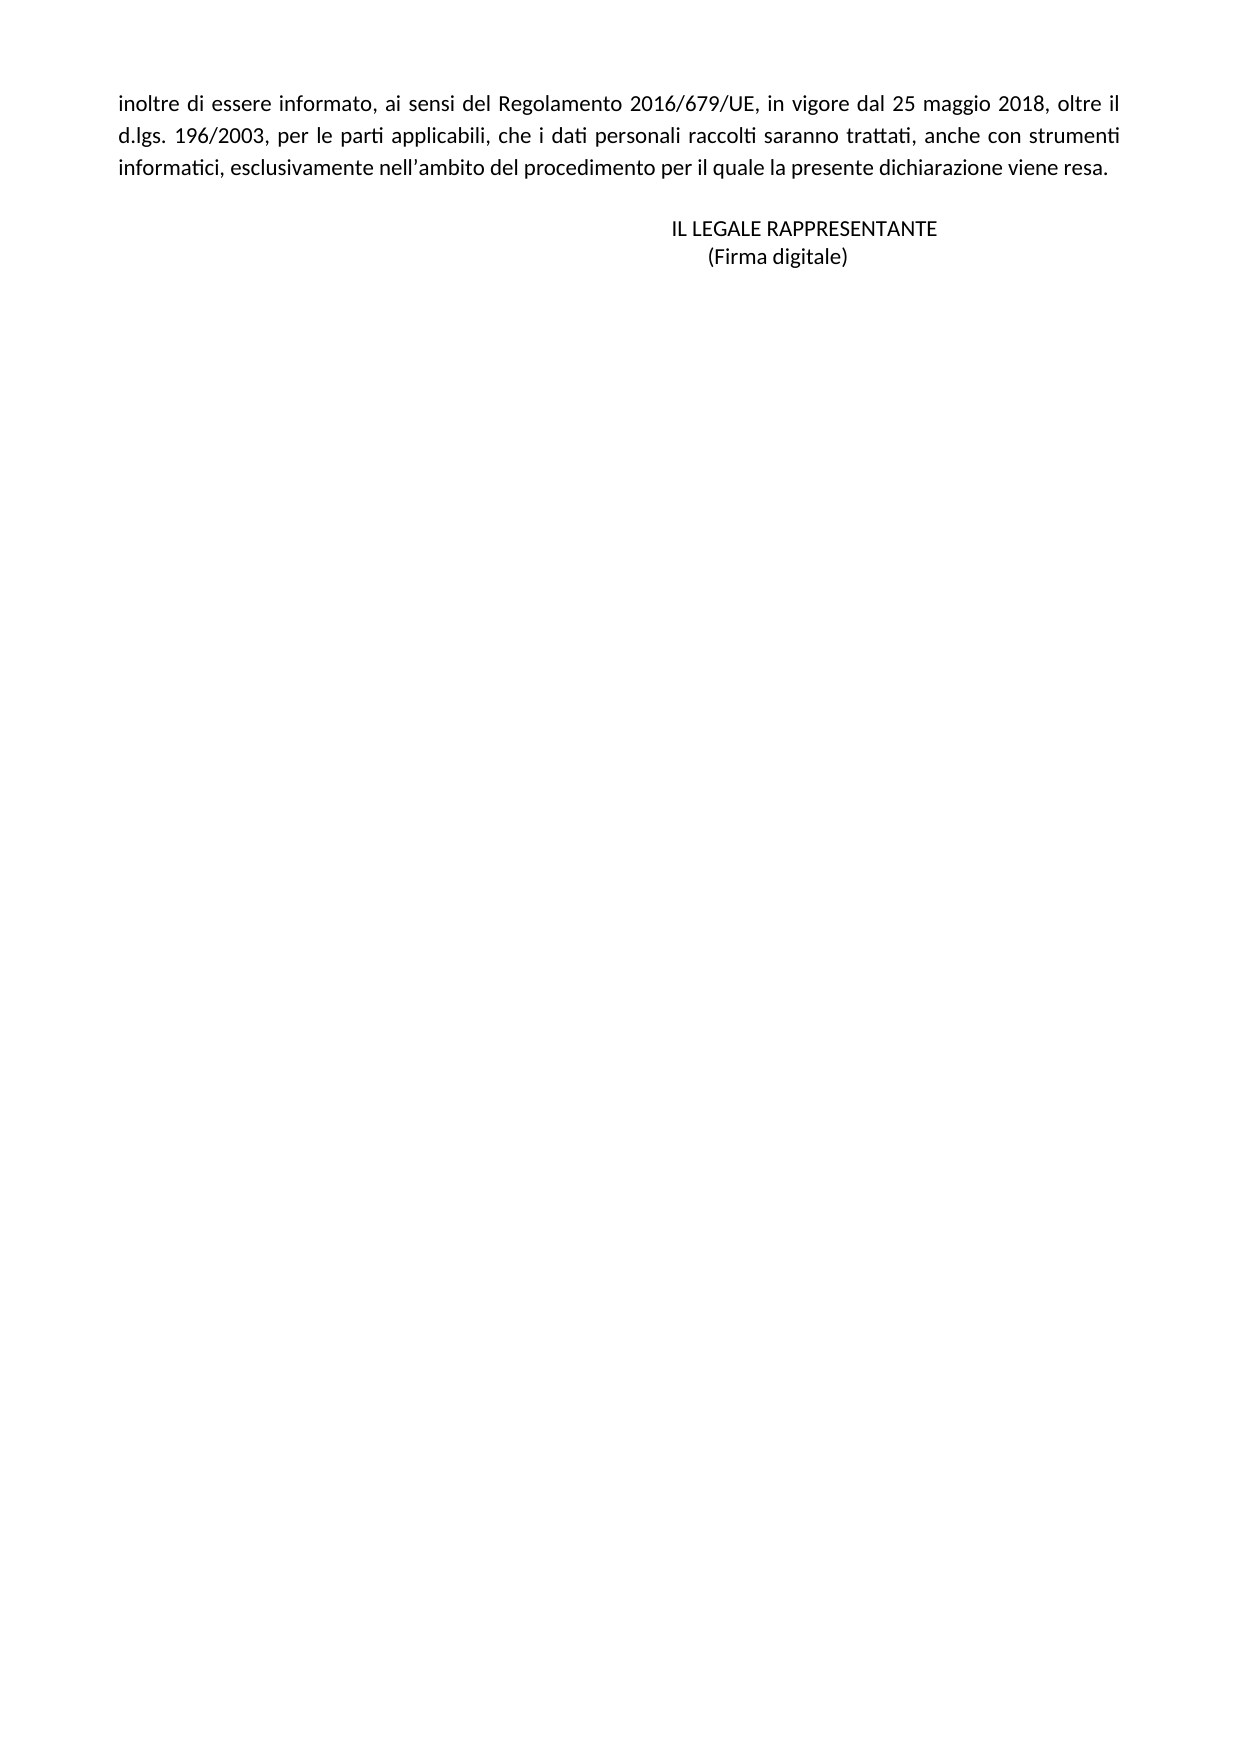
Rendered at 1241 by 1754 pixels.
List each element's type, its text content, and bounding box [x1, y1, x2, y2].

text IL LEGALE RAPPRESENTANTE [413, 214, 1122, 242]
text (Firma digitale) [413, 242, 1122, 270]
text inoltre di essere informato, ai sensi del Regolamento 2016/679/UE, in vigore dal 25 maggio 2018, oltre il d.lgs. 196/2003, per le parti applicabili, che i dati personali raccolti saranno trattati, anche con strumenti informatici, esclusivamente nell’ambito del procedimento per il quale la presente dichiarazione viene resa. [118, 89, 1122, 181]
